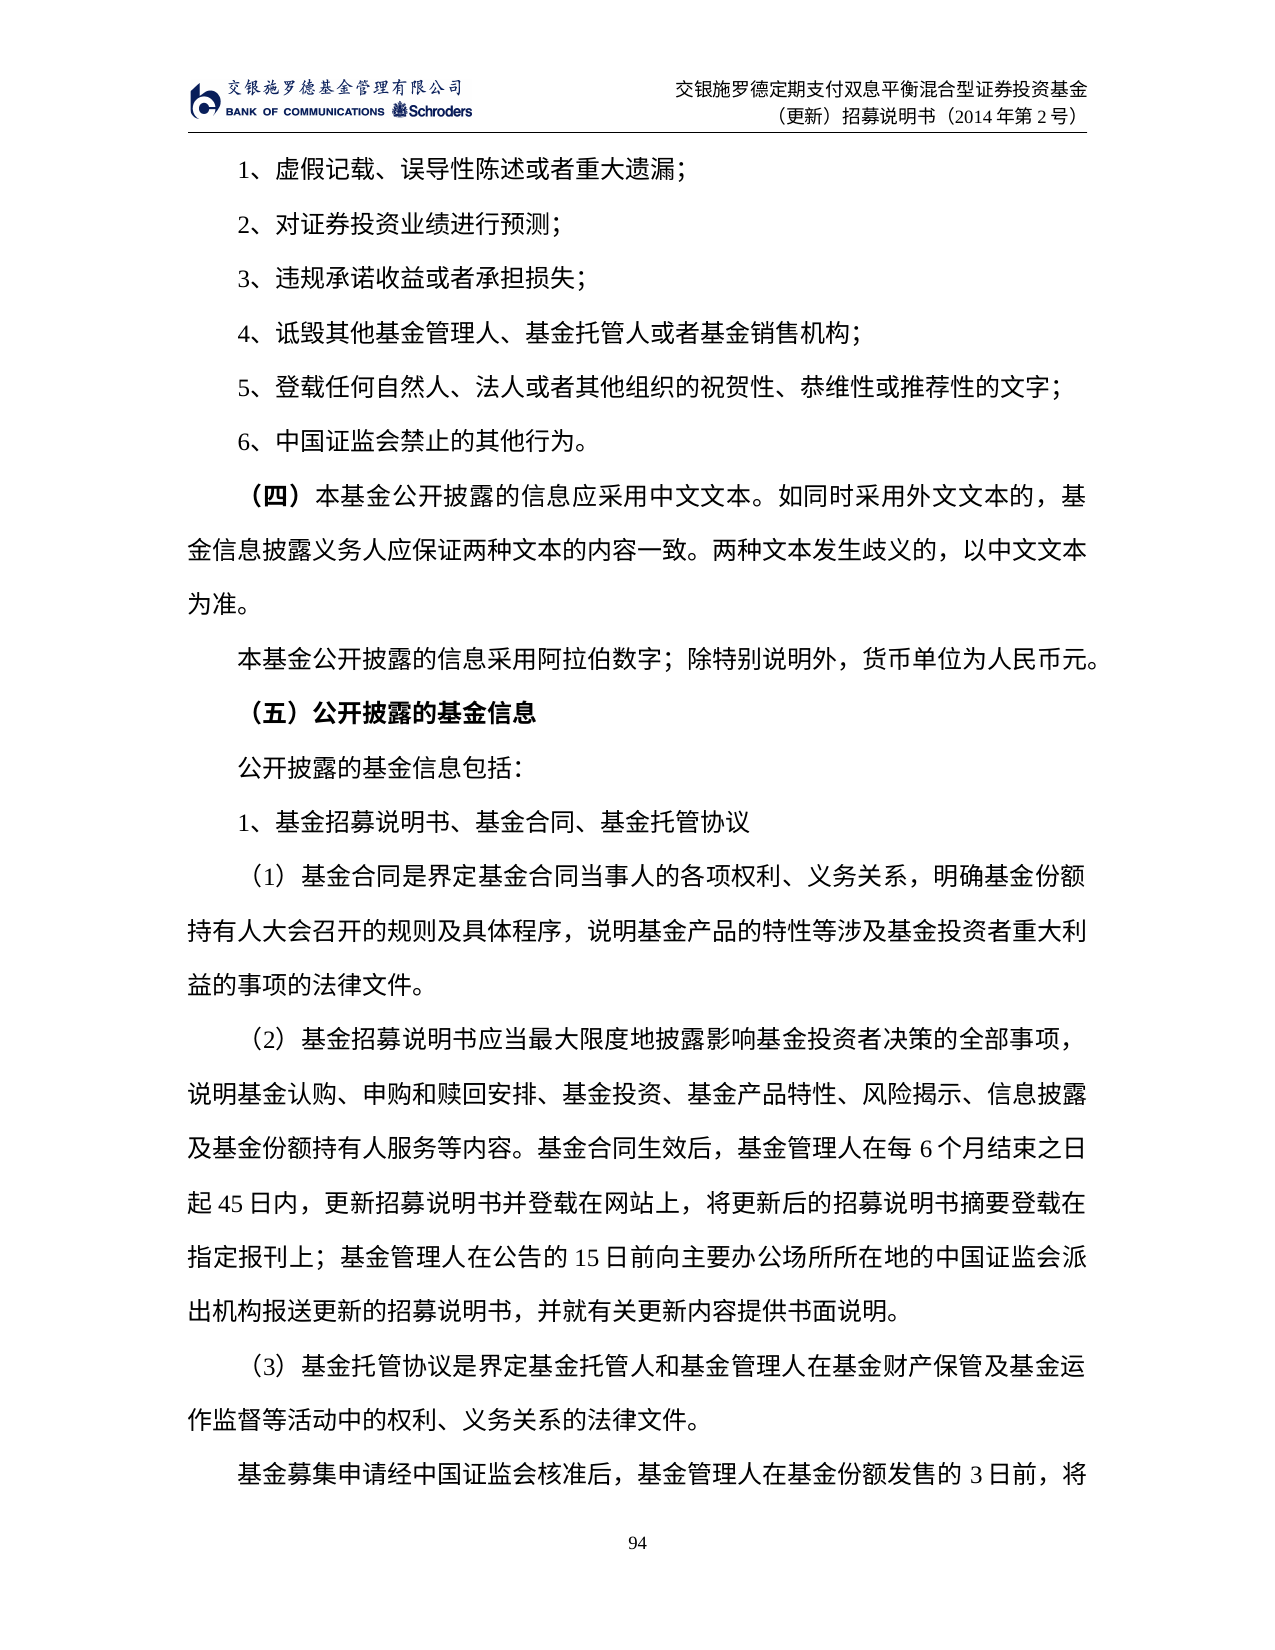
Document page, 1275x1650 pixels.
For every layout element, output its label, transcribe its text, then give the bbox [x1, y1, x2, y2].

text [187, 1455, 1087, 1491]
text 1、虚假记载、误导性陈述或者重大遗漏； [187, 150, 1087, 186]
text （五）公开披露的基金信息 [187, 694, 1087, 730]
text （四）本基金公开披露的信息应采用中文文本。如同时采用外文文本的，基金信息披露义务人应保证两种文本的内容一致。两种文本发生歧义的，以中文文本为准。 [187, 476, 1087, 621]
text 2、对证券投资业绩进行预测； [187, 204, 1087, 241]
text 5、登载任何自然人、法人或者其他组织的祝贺性、恭维性或推荐性的文字； [187, 367, 1087, 404]
text 4、诋毁其他基金管理人、基金托管人或者基金销售机构； [187, 313, 1087, 349]
text （3）基金托管协议是界定基金托管人和基金管理人在基金财产保管及基金运作监督等活动中的权利、义务关系的法律文件。 [187, 1346, 1087, 1437]
text 公开披露的基金信息包括： [187, 748, 1087, 784]
text （1）基金合同是界定基金合同当事人的各项权利、义务关系，明确基金份额持有人大会召开的规则及具体程序，说明基金产品的特性等涉及基金投资者重大利益的事项的法律文件。 [187, 857, 1087, 1002]
text （2）基金招募说明书应当最大限度地披露影响基金投资者决策的全部事项，说明基金认购、申购和赎回安排、基金投资、基金产品特性、风险揭示、信息披露及基金份额持有人服务等内容。基金合同生效后，基金管理人在每6个月结束之日起45日内，更新招募说明书并登载在网站上，将更新后的招募说明书摘要登载在指定报刊上；基金管理人在公告的15日前向主要办公场所所在地的中国证监会派出机构报送更新的招募说明书，并就有关更新内容提供书面说明。 [187, 1020, 1087, 1328]
text 6、中国证监会禁止的其他行为。 [187, 422, 1087, 458]
text 本基金公开披露的信息采用阿拉伯数字；除特别说明外，货币单位为人民币元。 [187, 639, 1087, 676]
text 3、违规承诺收益或者承担损失； [187, 259, 1087, 295]
picture [190, 79, 472, 119]
text 1、基金招募说明书、基金合同、基金托管协议 [187, 802, 1087, 839]
